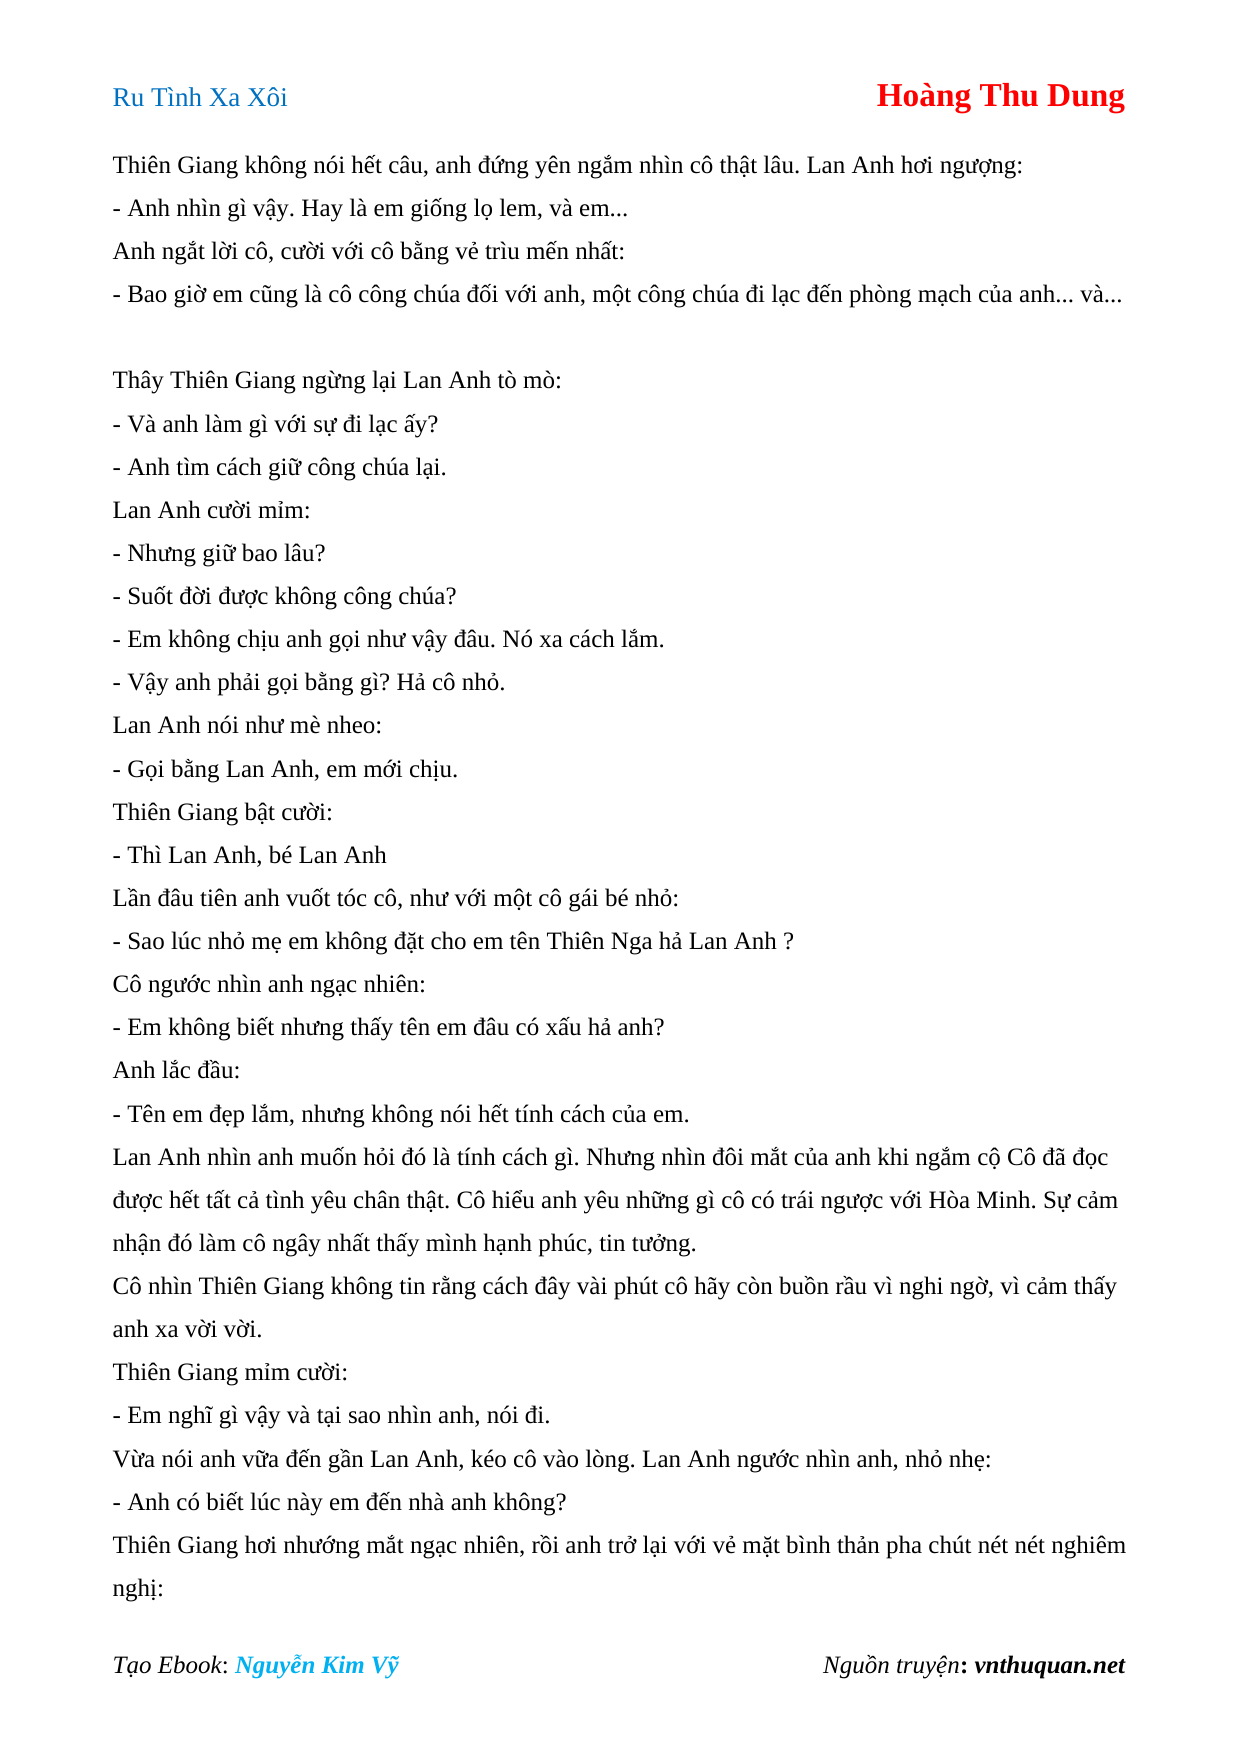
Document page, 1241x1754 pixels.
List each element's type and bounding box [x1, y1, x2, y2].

text [112, 150, 1128, 1602]
